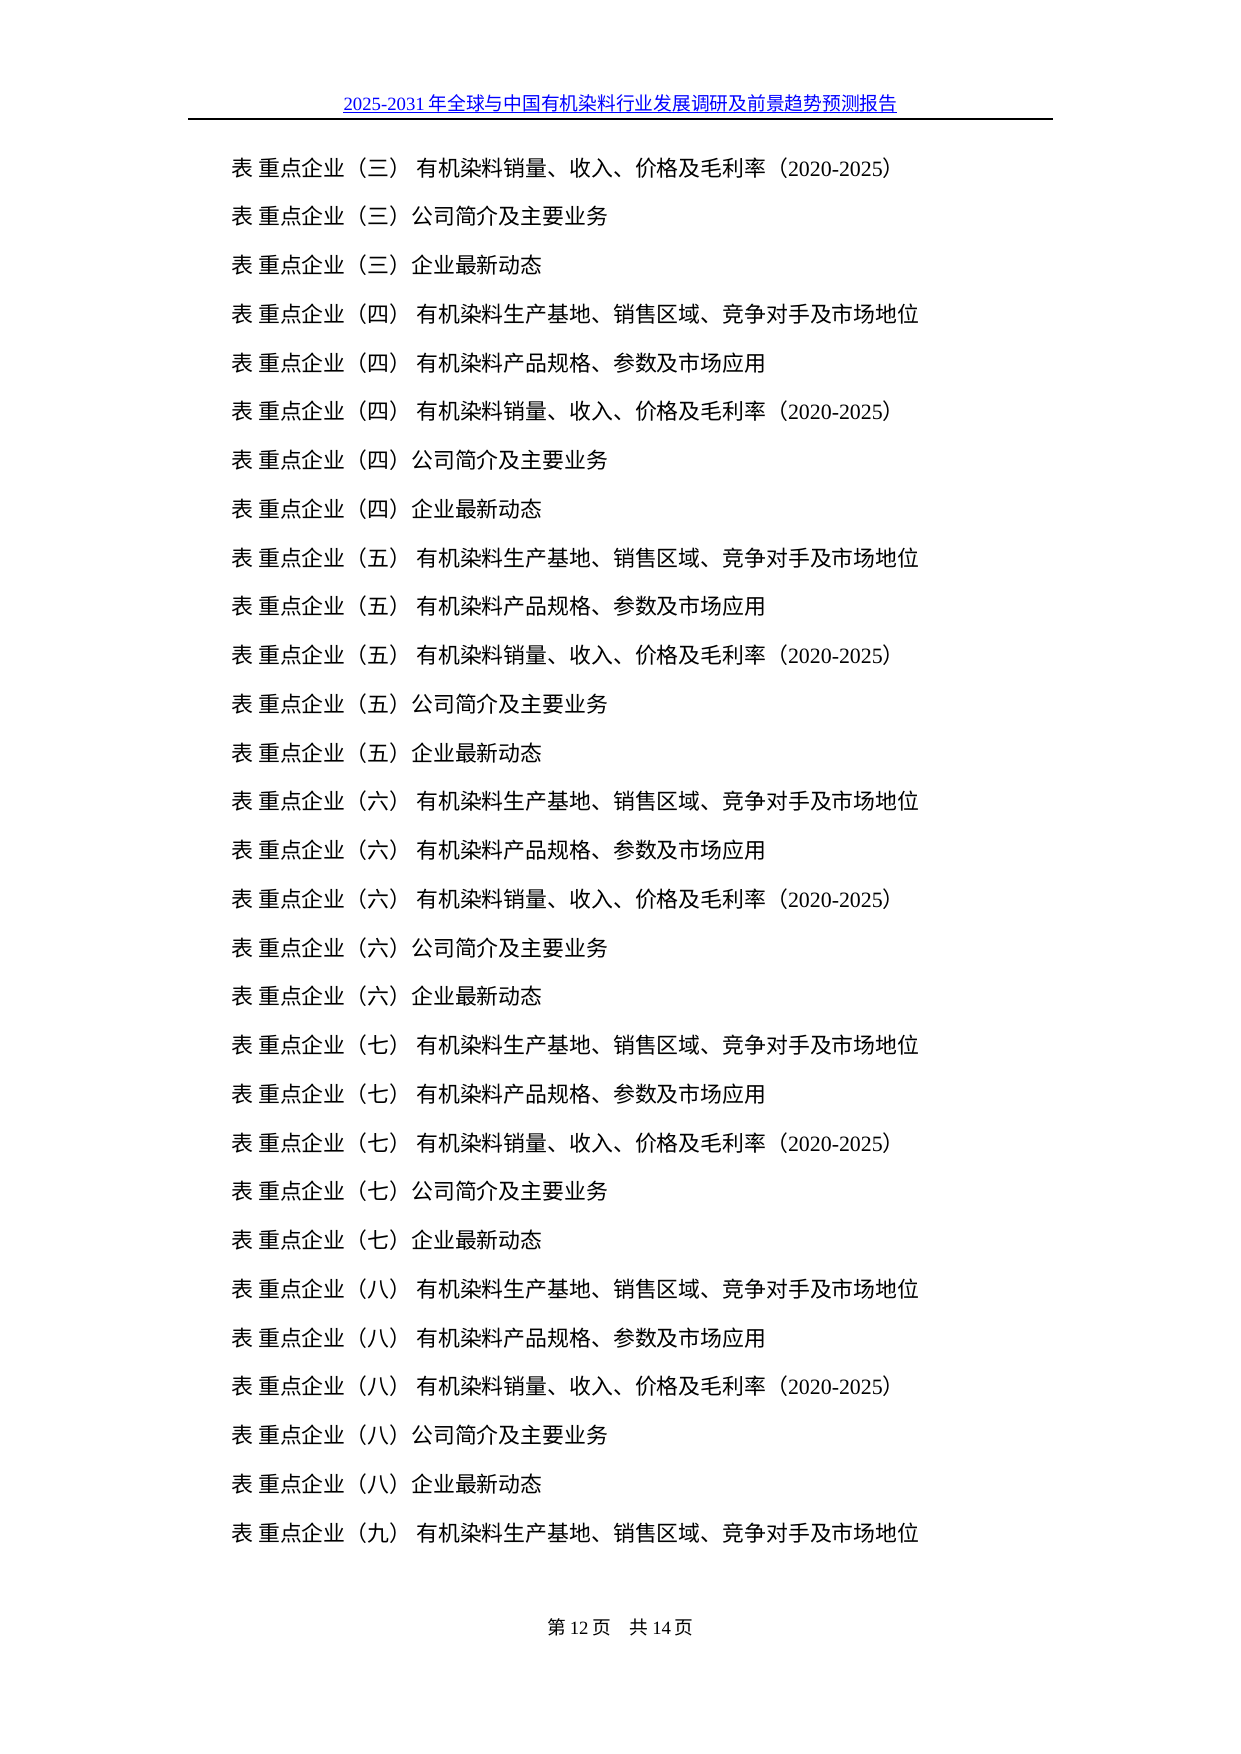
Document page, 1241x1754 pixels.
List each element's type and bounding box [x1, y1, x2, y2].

text [187, 150, 1053, 1548]
